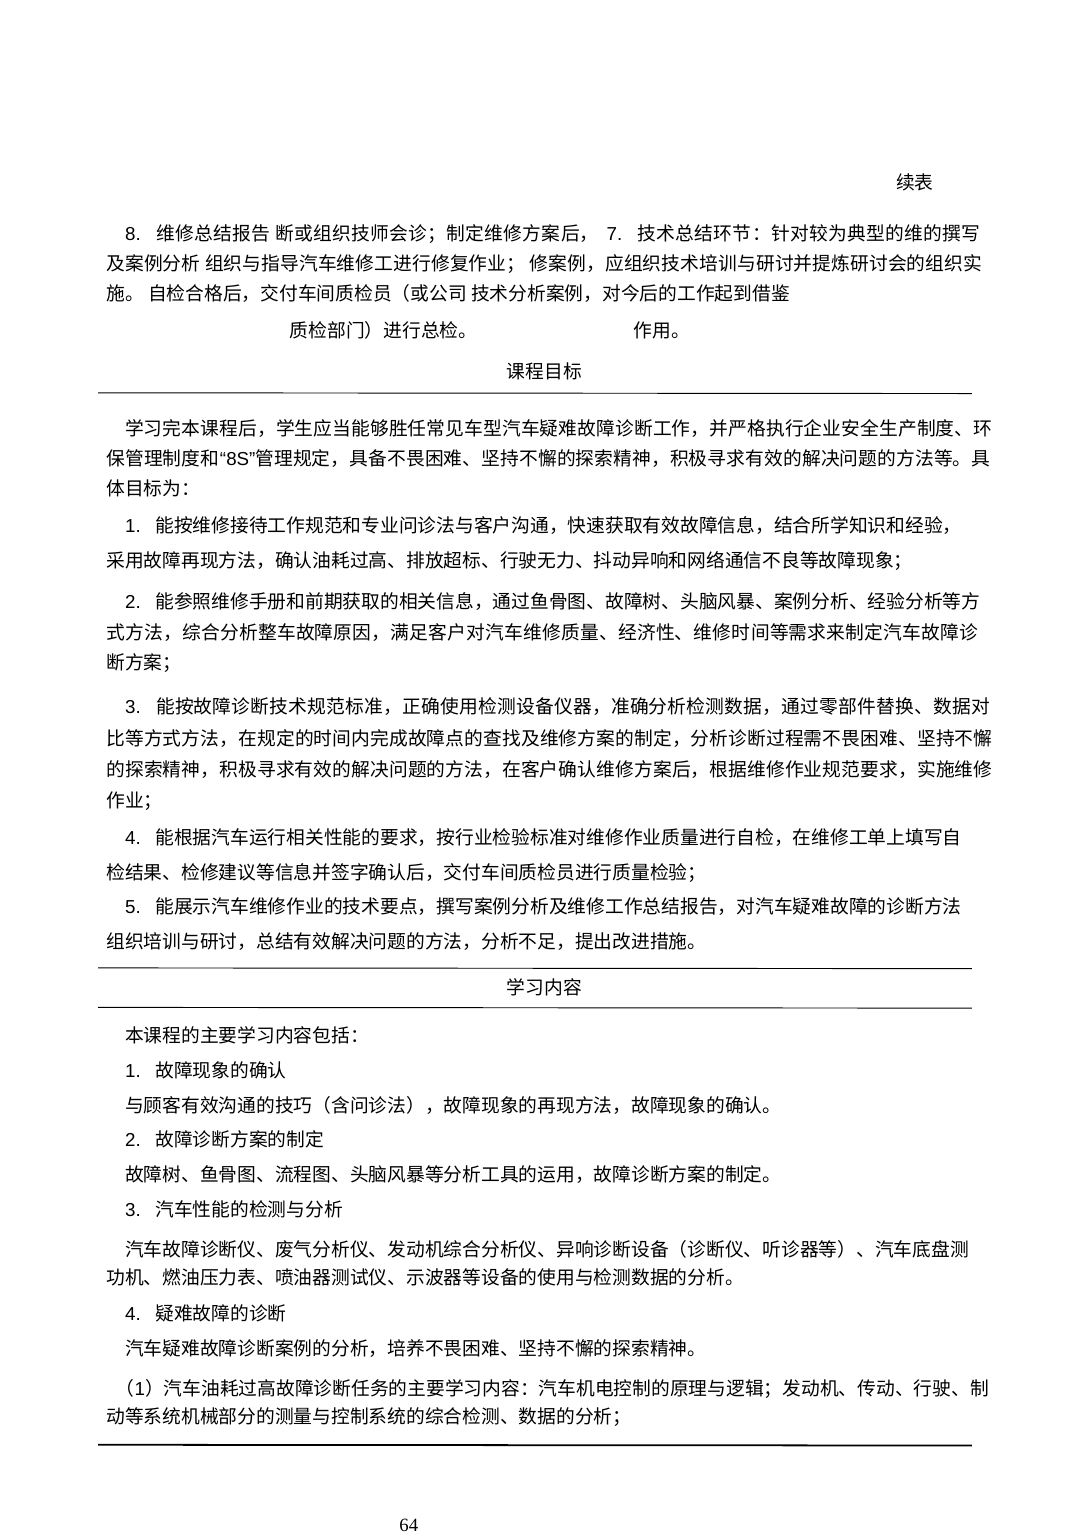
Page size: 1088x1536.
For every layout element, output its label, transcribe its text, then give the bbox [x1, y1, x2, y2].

text 检结果、检修建议等信息并签字确认后，交付车间质检员进行质量检验； [106, 862, 992, 883]
text 汽车故障诊断仪、废气分析仪、发动机综合分析仪、异响诊断设备（诊断仪、听诊器等）、汽车底盘测功机、燃油压力表、喷油器测试仪、示波器等设备的使用与检测数据的分析。 [106, 1234, 982, 1290]
text 3. 汽车性能的检测与分析 [125, 1198, 992, 1221]
text 采用故障再现方法，确认油耗过高、排放超标、行驶无力、抖动异响和网络通信不良等故障现象； [106, 550, 992, 571]
text 课程目标 [106, 361, 982, 383]
text 4. 能根据汽车运行相关性能的要求，按行业检验标准对维修作业质量进行自检，在维修工单上填写自 [125, 826, 992, 849]
text 2. 故障诊断方案的制定 [125, 1128, 992, 1151]
text 8. 维修总结报告 断或组织技师会诊；制定维修方案后， 7. 技术总结环节：针对较为典型的维的撰写及案例分析 组织与指导汽车维修工进行修复作业； 修案例，应组织技术培训与研讨并提炼研讨会的组织实施。 自检合格后，交付车间质检员（或公司 技术分析案例，对今后的工作起到借鉴 [106, 216, 982, 307]
text 5. 能展示汽车维修作业的技术要点，撰写案例分析及维修工作总结报告，对汽车疑难故障的诊断方法 [125, 895, 992, 918]
text 本课程的主要学习内容包括： [125, 1026, 992, 1047]
text 组织培训与研讨，总结有效解决问题的方法，分析不足，提出改进措施。 [106, 931, 992, 953]
text 质检部门）进行总检。 作用。 [289, 320, 992, 341]
text 2. 能参照维修手册和前期获取的相关信息，通过鱼骨图、故障树、头脑风暴、案例分析、经验分析等方式方法，综合分析整车故障原因，满足客户对汽车维修质量、经济性、维修时间等需求来制定汽车故障诊断方案； [106, 585, 982, 675]
text 汽车疑难故障诊断案例的分析，培养不畏困难、坚持不懈的探索精神。 [125, 1338, 992, 1359]
text 3. 能按故障诊断技术规范标准，正确使用检测设备仪器，准确分析检测数据，通过零部件替换、数据对比等方式方法，在规定的时间内完成故障点的查找及维修方案的制定，分析诊断过程需不畏困难、坚持不懈的探索精神，积极寻求有效的解决问题的方法，在客户确认维修方案后，根据维修作业规范要求，实施维修作业； [106, 689, 992, 814]
text 1. 能按维修接待工作规范和专业问诊法与客户沟通，快速获取有效故障信息，结合所学知识和经验， [125, 514, 992, 537]
text 与顾客有效沟通的技巧（含问诊法），故障现象的再现方法，故障现象的确认。 [125, 1095, 992, 1117]
text （1）汽车油耗过高故障诊断任务的主要学习内容：汽车机电控制的原理与逻辑；发动机、传动、行驶、制动等系统机械部分的测量与控制系统的综合检测、数据的分析； [106, 1373, 992, 1429]
text 4. 疑难故障的诊断 [125, 1302, 992, 1325]
text 续表 [896, 173, 992, 194]
text 学习完本课程后，学生应当能够胜任常见车型汽车疑难故障诊断工作，并严格执行企业安全生产制度、环保管理制度和“8S”管理规定，具备不畏困难、坚持不懈的探索精神，积极寻求有效的解决问题的方法等。具体目标为： [106, 411, 992, 502]
text 故障树、鱼骨图、流程图、头脑风暴等分析工具的运用，故障诊断方案的制定。 [125, 1164, 992, 1186]
text 1. 故障现象的确认 [125, 1059, 992, 1082]
text 学习内容 [106, 977, 982, 999]
